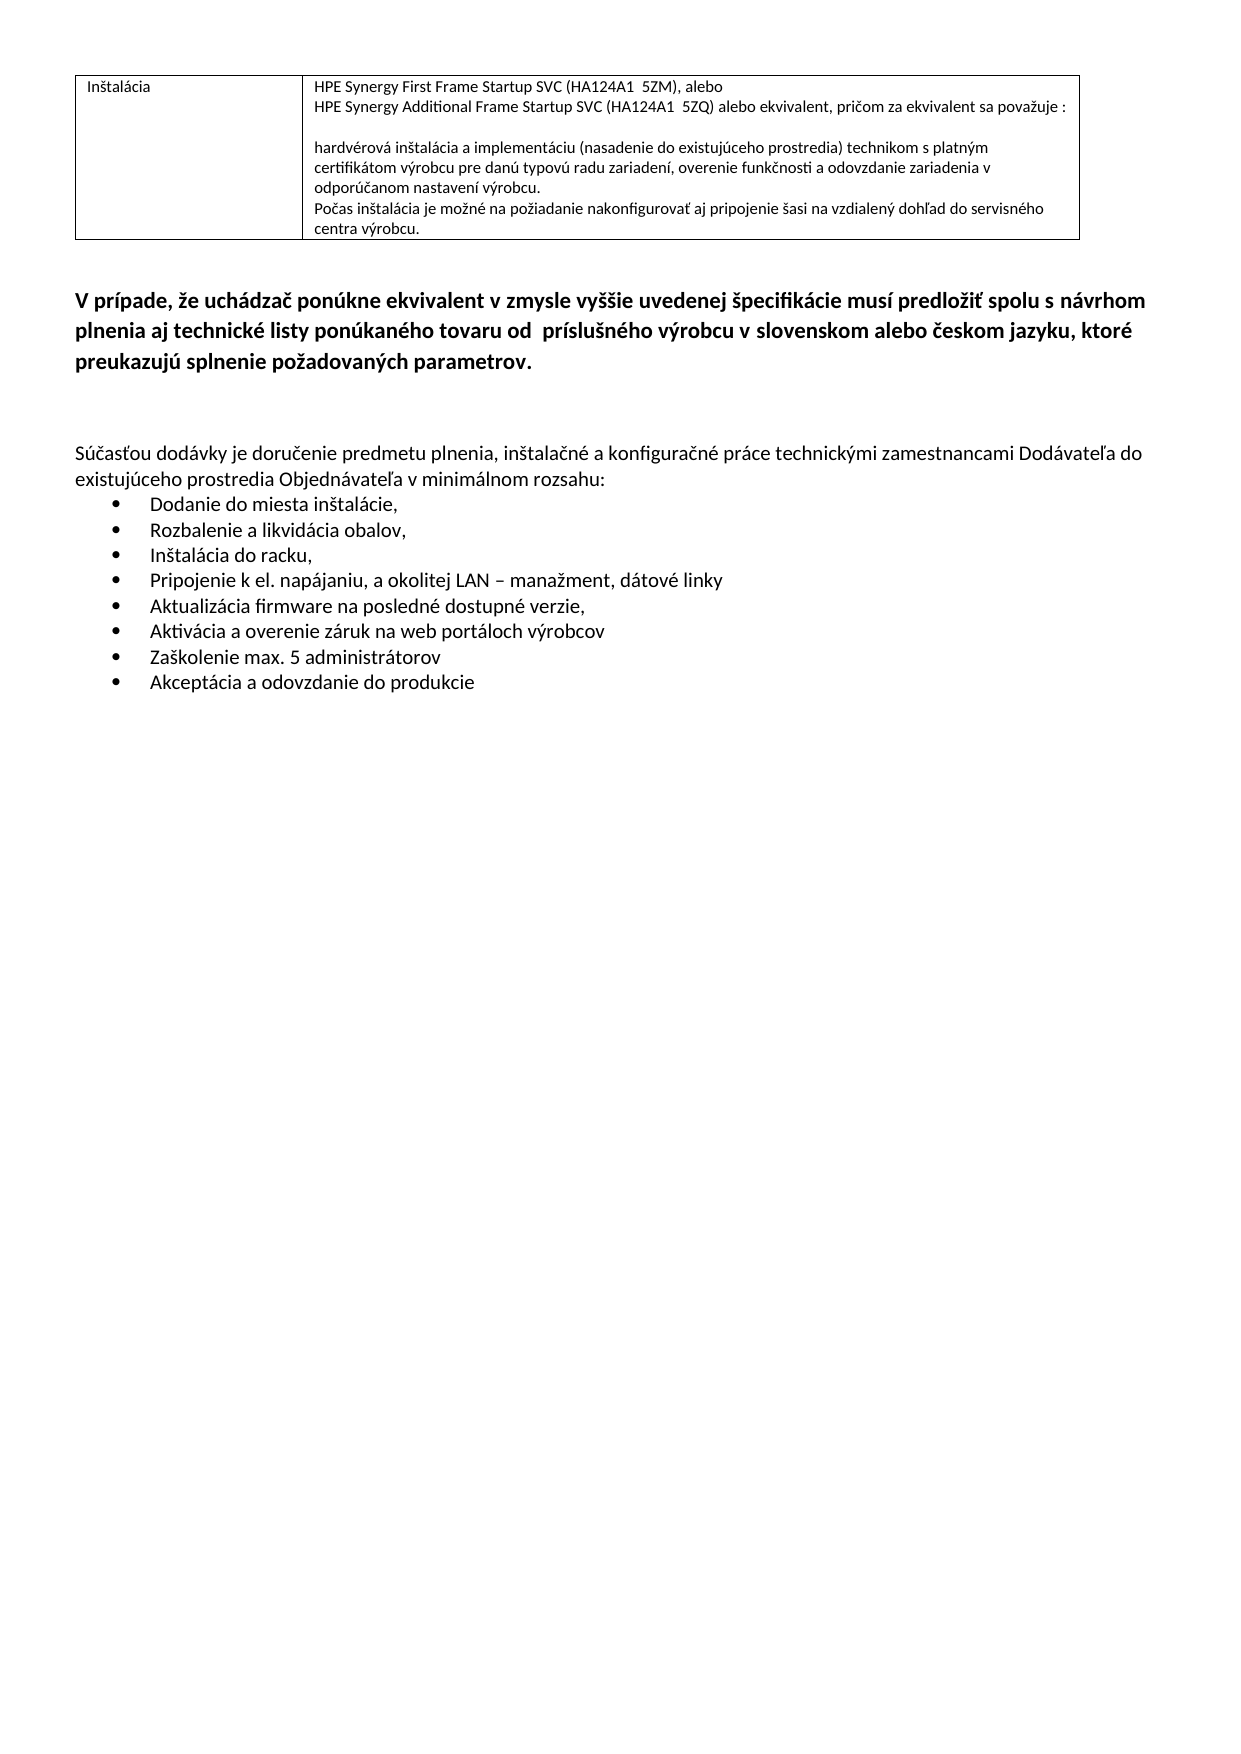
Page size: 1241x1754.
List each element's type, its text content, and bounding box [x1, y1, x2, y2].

table_cell Inštalácia [76, 76, 302, 238]
list Pripojenie k el. napájaniu, a okolitej LAN – manažment, dátové linky [112, 568, 1165, 593]
table_cell HPE Synergy First Frame Startup SVC (HA124A1 5ZM), alebo HPE Synergy Additional Frame Startup SVC (HA124A1 5ZQ) alebo ekvivalent, pričom za ekvivalent sa považuje : hardvérová inštalácia a implementáciu (nasadenie do existujúceho prostredia) technikom s platným certifikátom výrobcu pre danú typovú radu zariadení, overenie funkčnosti a odovzdanie zariadenia v odporúčanom nastavení výrobcu. Počas inštalácia je možné na požiadanie nakonfigurovať aj pripojenie šasi na vzdialený dohľad do servisného centra výrobcu. [303, 76, 1079, 238]
text V prípade, že uchádzač ponúkne ekvivalent v zmysle vyššie uvedenej špecifikácie musí predložiť spolu s návrhom plnenia aj technické listy ponúkaného tovaru od príslušného výrobcu v slovenskom alebo českom jazyku, ktoré preukazujú splnenie požadovaných parametrov. [75, 286, 1165, 375]
list Zaškolenie max. 5 administrátorov [112, 644, 1165, 669]
list Aktualizácia firmware na posledné dostupné verzie, [112, 593, 1165, 618]
list Rozbalenie a likvidácia obalov, [112, 517, 1165, 542]
text Súčasťou dodávky je doručenie predmetu plnenia, inštalačné a konfiguračné práce technickými zamestnancami Dodávateľa do existujúceho prostredia Objednávateľa v minimálnom rozsahu: [75, 441, 1165, 491]
list Inštalácia do racku, [112, 542, 1165, 568]
list Dodanie do miesta inštalácie, [112, 491, 1165, 517]
list Akceptácia a odovzdanie do produkcie [112, 669, 1165, 695]
list Aktivácia a overenie záruk na web portáloch výrobcov [112, 618, 1165, 644]
